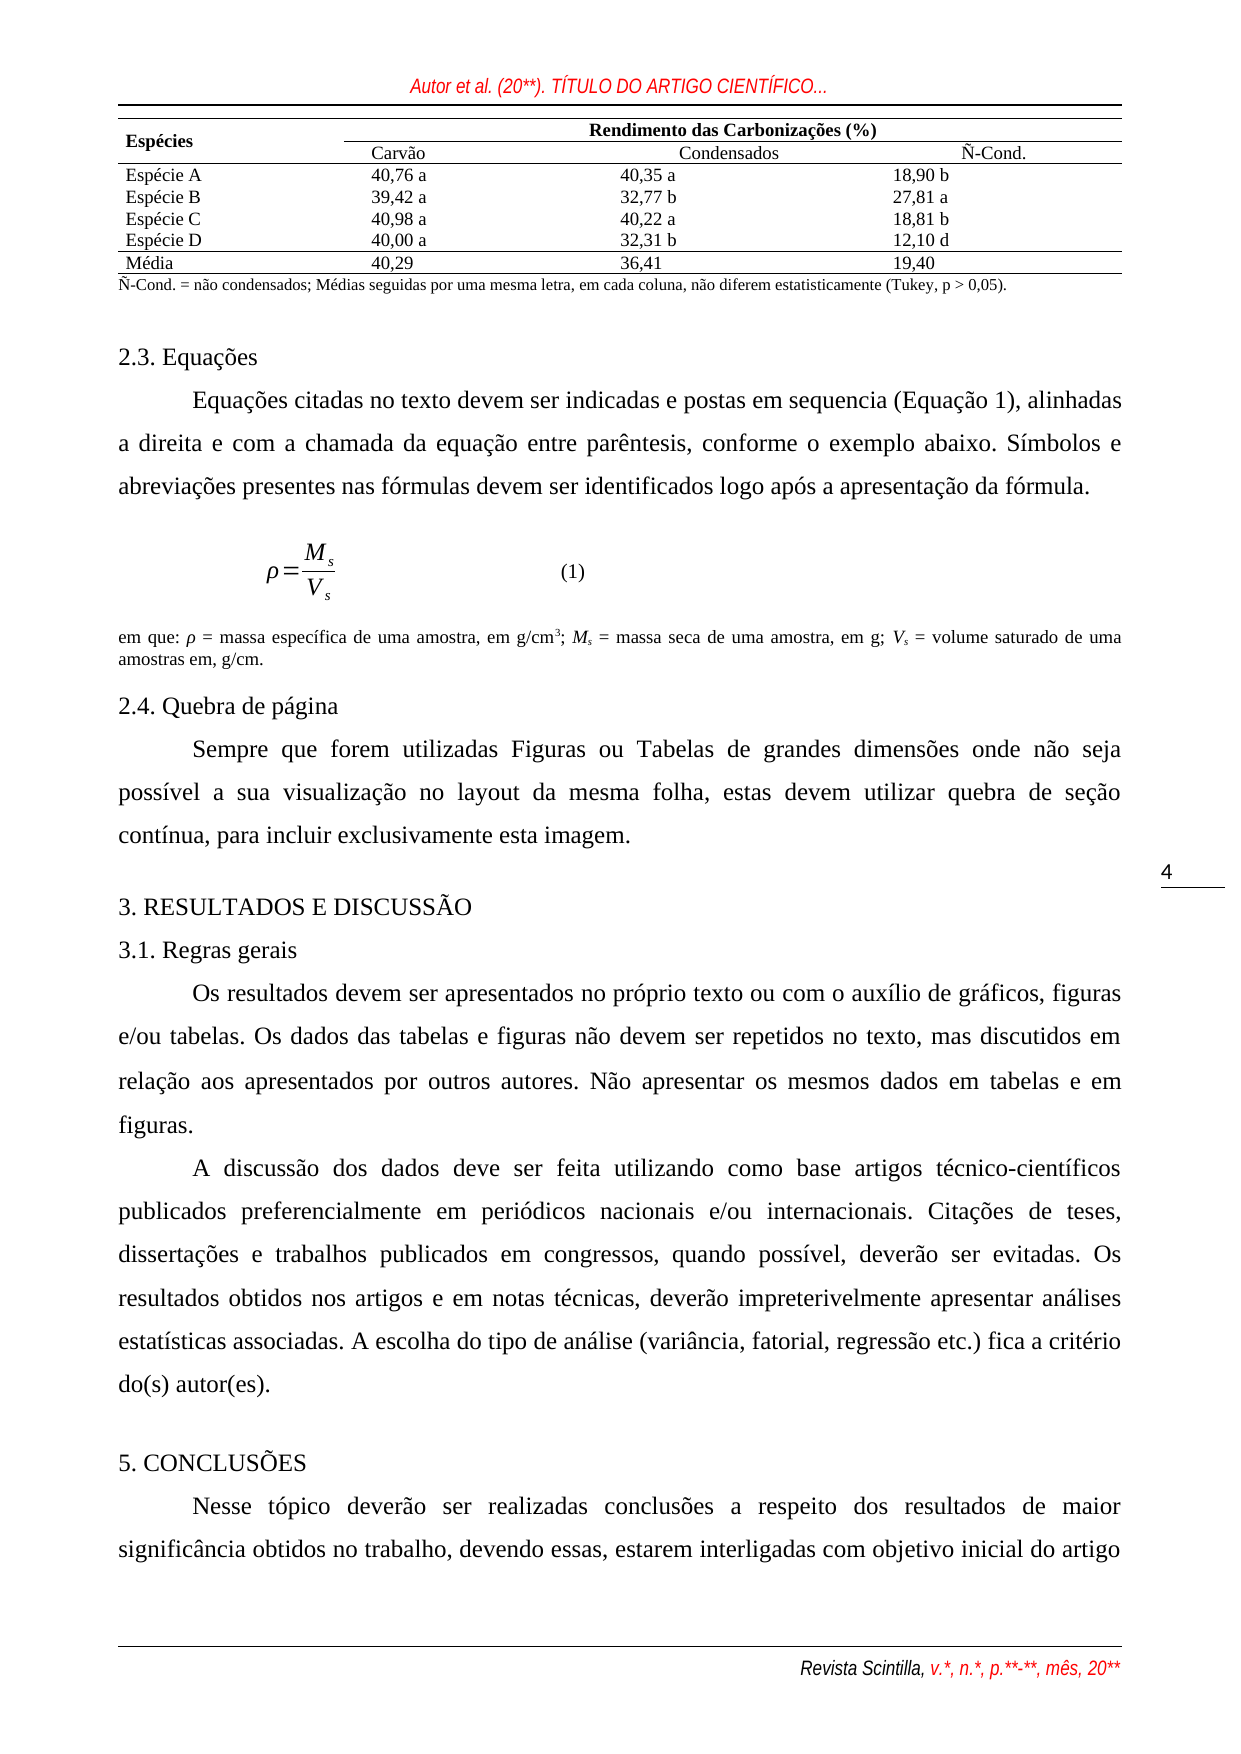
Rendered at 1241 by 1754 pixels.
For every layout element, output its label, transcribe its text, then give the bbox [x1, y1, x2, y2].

text Equações citadas no texto devem ser indicadas e postas em sequencia (Equação 1), alinhadas a direita e com a chamada da equação entre parêntesis, conforme o exemplo abaixo. Símbolos e abreviações presentes nas fórmulas devem ser identificados logo após a apresentação da fórmula. [118, 385, 1122, 500]
text 2.3. Equações [118, 342, 1122, 370]
table_cell 32,31 b [593, 229, 865, 251]
table_cell 40,29 [344, 252, 593, 273]
table_cell 18,81 b [865, 208, 1122, 229]
table_header Espécies [118, 119, 344, 163]
table_cell Condensados [593, 142, 865, 163]
text em que: ρ = massa específica de uma amostra, em g/cm3; Ms = massa seca de uma amostra, em g; Vs = volume saturado de uma amostras em, g/cm. [118, 626, 1122, 669]
table_cell 36,41 [593, 252, 865, 273]
table_cell Média [118, 252, 344, 273]
table_cell 39,42 a [344, 186, 593, 207]
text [118, 1491, 1122, 1563]
text 3.1. Regras gerais [118, 935, 1122, 964]
table_cell Espécie B [118, 186, 344, 207]
table_cell Ñ-Cond. [865, 142, 1122, 163]
text Os resultados devem ser apresentados no próprio texto ou com o auxílio de gráficos, figuras e/ou tabelas. Os dados das tabelas e figuras não devem ser repetidos no texto, mas discutidos em relação aos apresentados por outros autores. Não apresentar os mesmos dados em tabelas e em figuras. [118, 978, 1122, 1139]
table_cell 40,22 a [593, 208, 865, 229]
text A discussão dos dados deve ser feita utilizando como base artigos técnico-científicos publicados preferencialmente em periódicos nacionais e/ou internacionais. Citações de teses, dissertações e trabalhos publicados em congressos, quando possível, deverão ser evitadas. Os resultados obtidos nos artigos e em notas técnicas, deverão impreterivelmente apresentar análises estatísticas associadas. A escolha do tipo de análise (variância, fatorial, regressão etc.) fica a critério do(s) autor(es). [118, 1153, 1122, 1398]
table_cell Carvão [344, 142, 593, 163]
table_cell 40,00 a [344, 229, 593, 251]
table_cell 40,35 a [593, 164, 865, 186]
table_cell 40,98 a [344, 208, 593, 229]
text 2.4. Quebra de página [118, 691, 1122, 719]
table_cell 40,76 a [344, 164, 593, 186]
table_cell 19,40 [865, 252, 1122, 273]
table_header Rendimento das Carbonizações (%) [344, 119, 1122, 141]
table_cell Espécie A [118, 164, 344, 186]
table_cell 27,81 a [865, 186, 1122, 207]
text Ñ-Cond. = não condensados; Médias seguidas por uma mesma letra, em cada coluna, não diferem estatisticamente (Tukey, p > 0,05). [118, 274, 1122, 293]
text 5. CONCLUSÕES [118, 1448, 1122, 1477]
text (1) [118, 538, 1122, 604]
table_cell Espécie C [118, 208, 344, 229]
table_cell Espécie D [118, 229, 344, 251]
table_cell 32,77 b [593, 186, 865, 207]
text Sempre que forem utilizadas Figuras ou Tabelas de grandes dimensões onde não seja possível a sua visualização no layout da mesma folha, estas devem utilizar quebra de seção contínua, para incluir exclusivamente esta imagem. [118, 734, 1122, 849]
table_cell 18,90 b [865, 164, 1122, 186]
table_cell 12,10 d [865, 229, 1122, 251]
text 3. RESULTADOS E DISCUSSÃO [118, 892, 1122, 921]
